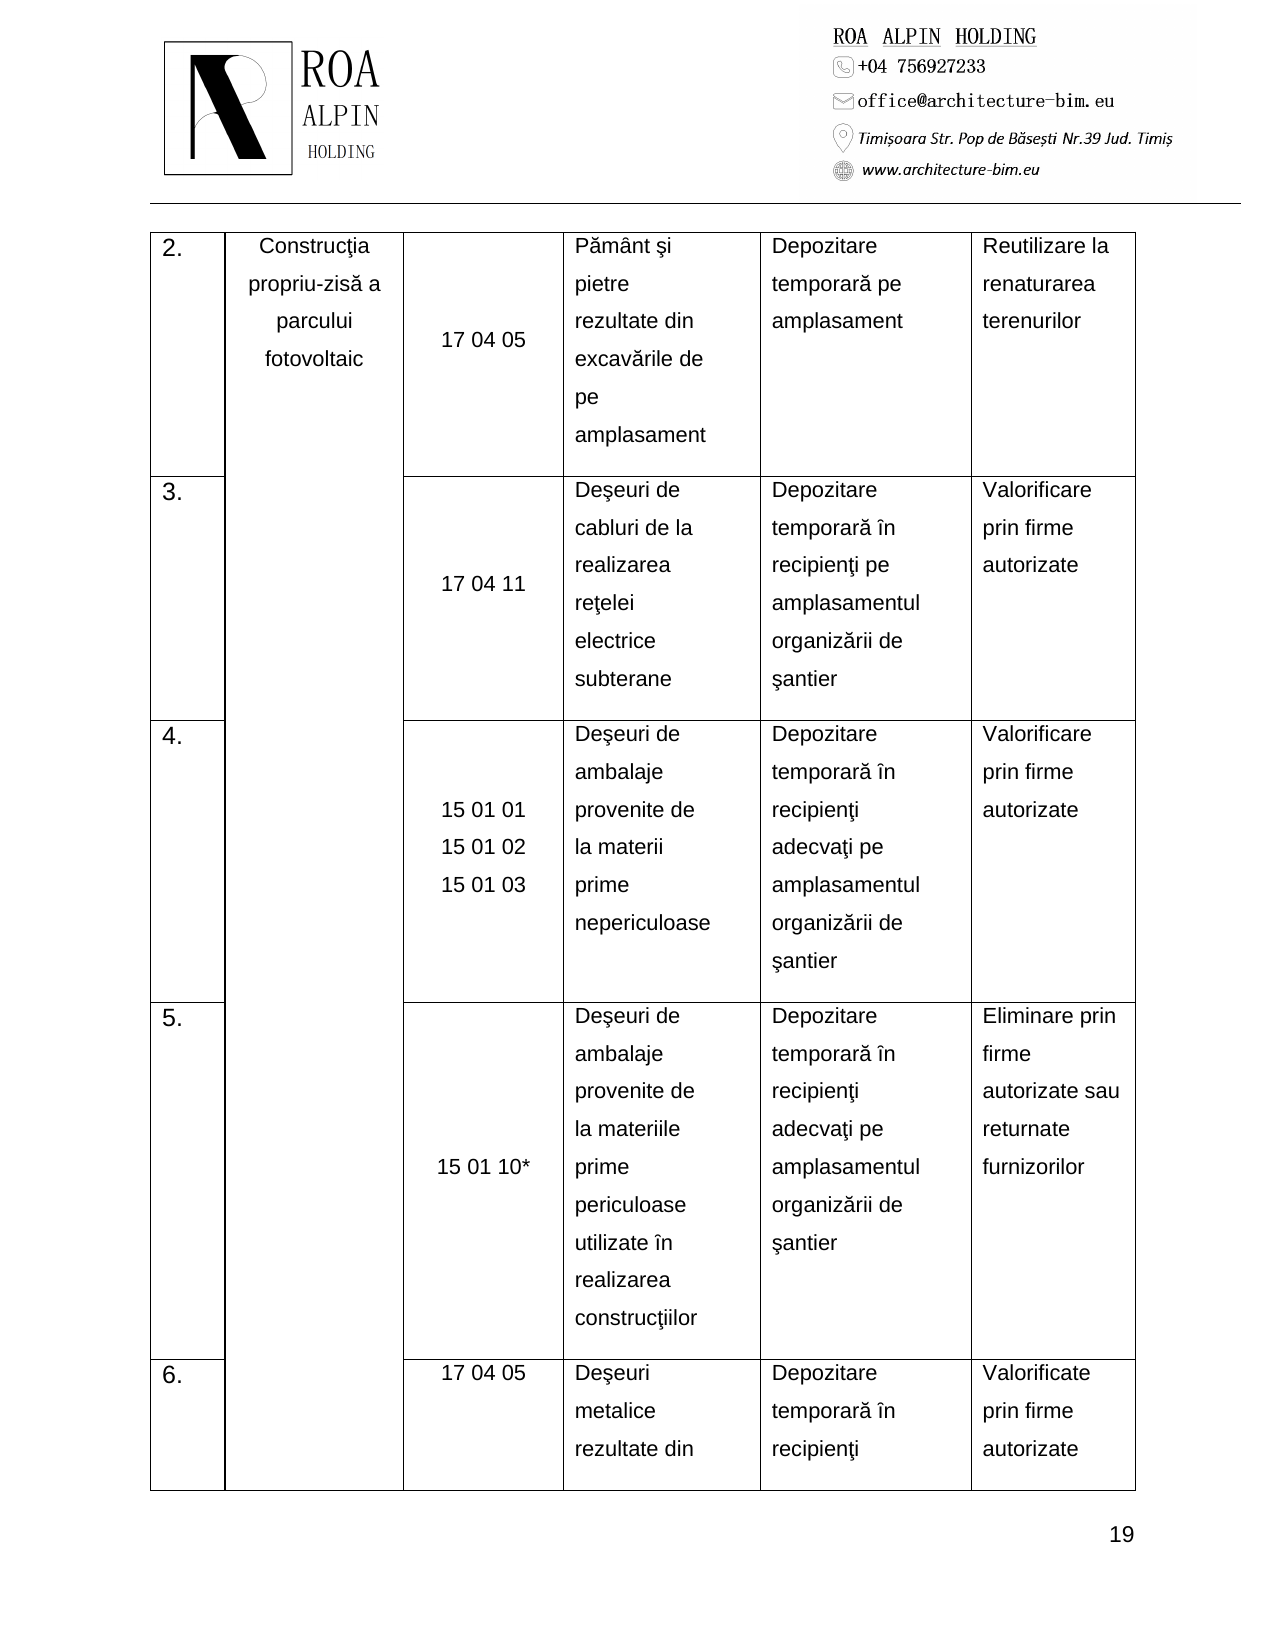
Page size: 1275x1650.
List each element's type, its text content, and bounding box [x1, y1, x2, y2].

table_cell 5. [151, 1003, 224, 1359]
table_cell Construcţia propriu-zisă a parcului fotovoltaic [226, 233, 403, 1490]
table_cell 15 01 01 15 01 02 15 01 03 [404, 721, 563, 1002]
table_cell Eliminare prin firme autorizate sau returnate furnizorilor [972, 1003, 1135, 1359]
table_cell Deşeuri de ambalaje provenite de la materii prime nepericuloase [564, 721, 760, 1002]
table_cell 6. [151, 1360, 224, 1490]
table_cell Depozitare temporară ȋn recipienţi pe amplasamentul organizării de şantier [761, 477, 971, 720]
table_cell 15 01 10* [404, 1003, 563, 1359]
table_cell 17 04 11 [404, 477, 563, 720]
table_cell Depozitare temporară pe amplasament [761, 233, 971, 476]
table_cell 17 04 05 [404, 1360, 563, 1490]
table_cell Depozitare temporară ȋn recipienţi adecvaţi pe amplasamentul organizării de şantier [761, 721, 971, 1002]
table_cell Reutilizare la renaturarea terenurilor [972, 233, 1135, 476]
table_cell Valorificate prin firme autorizate [972, 1360, 1135, 1490]
picture [161, 37, 384, 180]
table_cell Pămȃnt şi pietre rezultate din excavările de pe amplasament [564, 233, 760, 476]
table_cell Valorificare prin firme autorizate [972, 477, 1135, 720]
table_cell Deşeuri de ambalaje provenite de la materiile prime periculoase utilizate ȋn realizarea construcţiilor [564, 1003, 760, 1359]
table_cell Deşeuri metalice rezultate din activitatea de asamblare a panourilor fotovoltaice şi de la realizarea structurii metalice a clădirii administrative [564, 1360, 760, 1490]
table_cell 17 04 05 [404, 233, 563, 476]
table_cell Valorificare prin firme autorizate [972, 721, 1135, 1002]
table_cell Depozitare temporară ȋn recipienţi adecvaţi pe amplasamentul organizării de şantier [761, 1003, 971, 1359]
table_cell 3. [151, 477, 224, 720]
picture [799, 4, 1198, 203]
table_cell Deşeuri de cabluri de la realizarea reţelei electrice subterane [564, 477, 760, 720]
table_cell Depozitare temporară ȋn recipienţi adecvaţi pe amplasamentul organizării de şantier [761, 1360, 971, 1490]
table_cell 4. [151, 721, 224, 1002]
table_cell 2. [151, 233, 224, 476]
